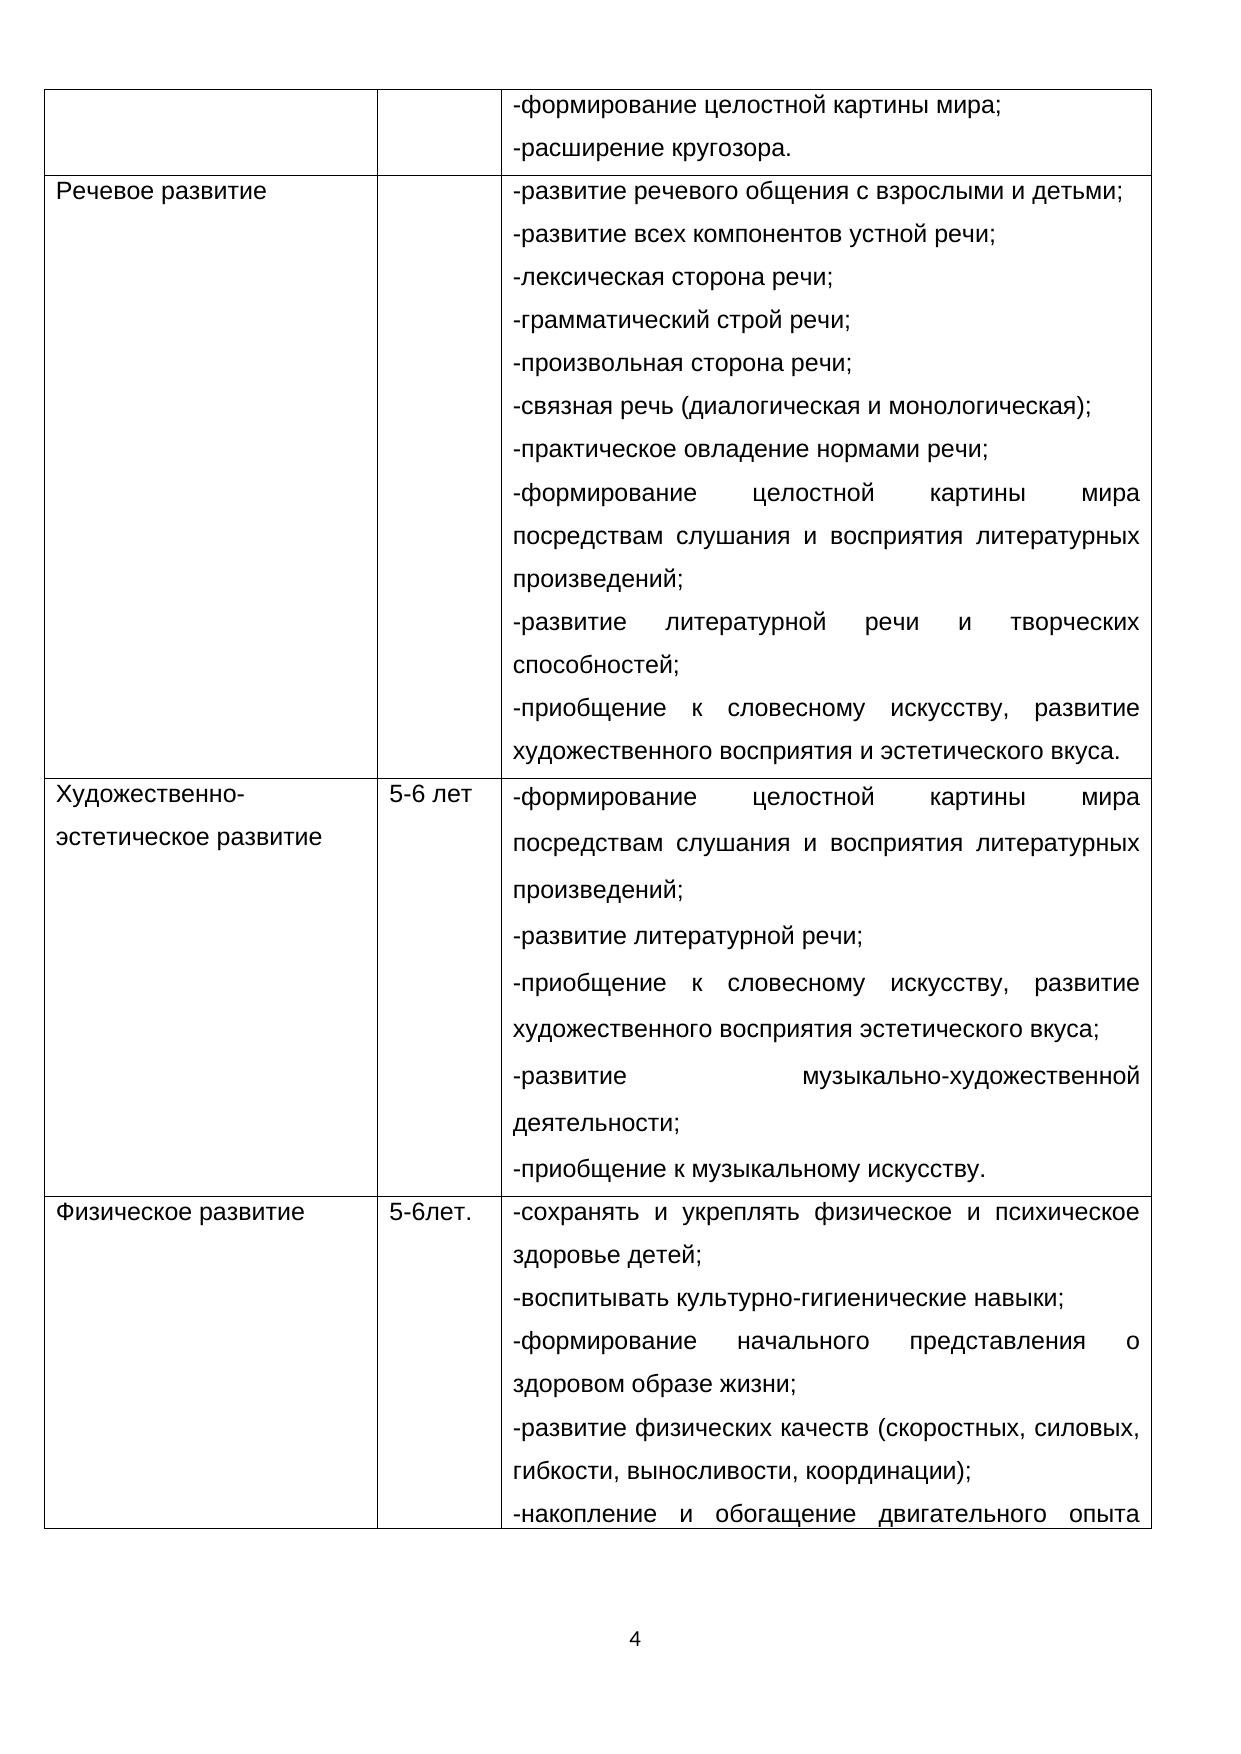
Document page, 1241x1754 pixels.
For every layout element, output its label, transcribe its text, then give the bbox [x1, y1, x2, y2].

table_cell [378, 176, 501, 778]
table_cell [502, 1197, 1151, 1528]
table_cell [45, 90, 377, 175]
table_cell Речевое развитие [45, 176, 377, 778]
table_cell 5-6 лет [378, 779, 501, 1196]
table_cell [378, 90, 501, 175]
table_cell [502, 90, 1151, 175]
table_cell 5-6лет. [378, 1197, 501, 1528]
table_cell -развитие речевого общения с взрослыми и детьми; -развитие всех компонентов устной речи; -лексическая сторона речи; -грамматический строй речи; -произвольная сторона речи; -связная речь (диалогическая и монологическая); -практическое овладение нормами речи; -формирование целостной картины мира посредствам слушания и восприятия литературных произведений; -развитие литературной речи и творческих способностей; -приобщение к словесному искусству, развитие художественного восприятия и эстетического вкуса. [502, 176, 1151, 778]
table_cell Физическое развитие [45, 1197, 377, 1528]
table_cell -формирование целостной картины мира посредствам слушания и восприятия литературных произведений; -развитие литературной речи; -приобщение к словесному искусству, развитие художественного восприятия эстетического вкуса; -развитие музыкально-художественной деятельности; -приобщение к музыкальному искусству. [502, 779, 1151, 1196]
table_cell Художественно-эстетическое развитие [45, 779, 377, 1196]
